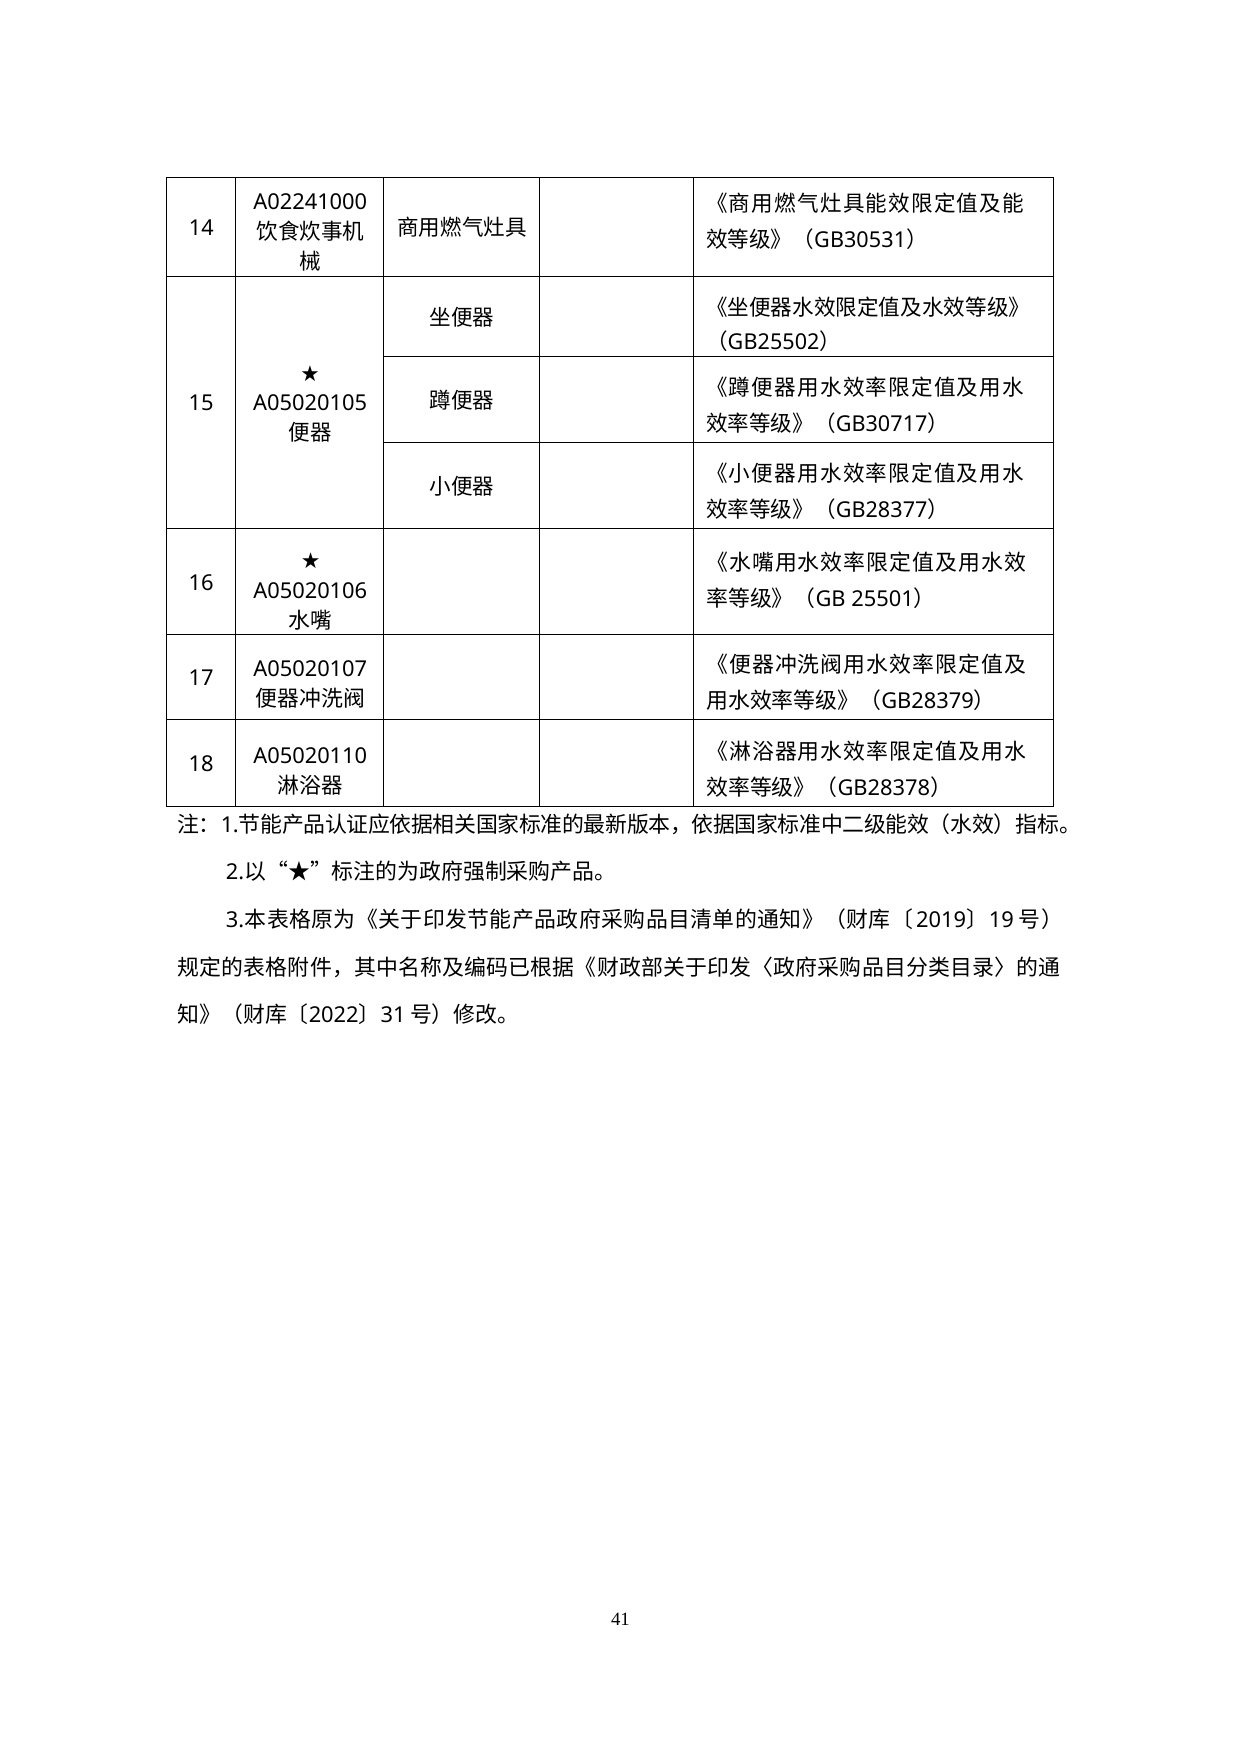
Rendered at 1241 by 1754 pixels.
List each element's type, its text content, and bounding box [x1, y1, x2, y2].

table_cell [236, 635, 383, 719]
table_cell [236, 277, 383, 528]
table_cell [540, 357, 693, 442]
text 注：1.节能产品认证应依据相关国家标准的最新版本，依据国家标准中二级能效（水效）指标。 [177, 807, 1063, 838]
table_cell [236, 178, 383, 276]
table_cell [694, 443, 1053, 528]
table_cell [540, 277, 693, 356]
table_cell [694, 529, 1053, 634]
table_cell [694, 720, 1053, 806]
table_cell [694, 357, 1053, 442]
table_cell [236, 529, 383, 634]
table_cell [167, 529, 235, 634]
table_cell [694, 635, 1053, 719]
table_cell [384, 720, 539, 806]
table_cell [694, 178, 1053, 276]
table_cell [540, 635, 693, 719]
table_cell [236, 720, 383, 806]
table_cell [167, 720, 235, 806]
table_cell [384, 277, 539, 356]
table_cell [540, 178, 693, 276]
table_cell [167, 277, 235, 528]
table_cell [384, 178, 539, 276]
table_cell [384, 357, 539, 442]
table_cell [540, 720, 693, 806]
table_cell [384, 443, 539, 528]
text 2.以“★”标注的为政府强制采购产品。 [177, 854, 1063, 886]
text 3.本表格原为《关于印发节能产品政府采购品目清单的通知》（财库〔2019〕19号）规定的表格附件，其中名称及编码已根据《财政部关于印发〈政府采购品目分类目录〉的通知》（财库〔2022〕31号）修改。 [177, 902, 1063, 1029]
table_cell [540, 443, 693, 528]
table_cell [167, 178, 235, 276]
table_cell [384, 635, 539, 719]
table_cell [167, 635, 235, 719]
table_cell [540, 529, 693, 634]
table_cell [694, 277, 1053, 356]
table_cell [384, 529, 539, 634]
